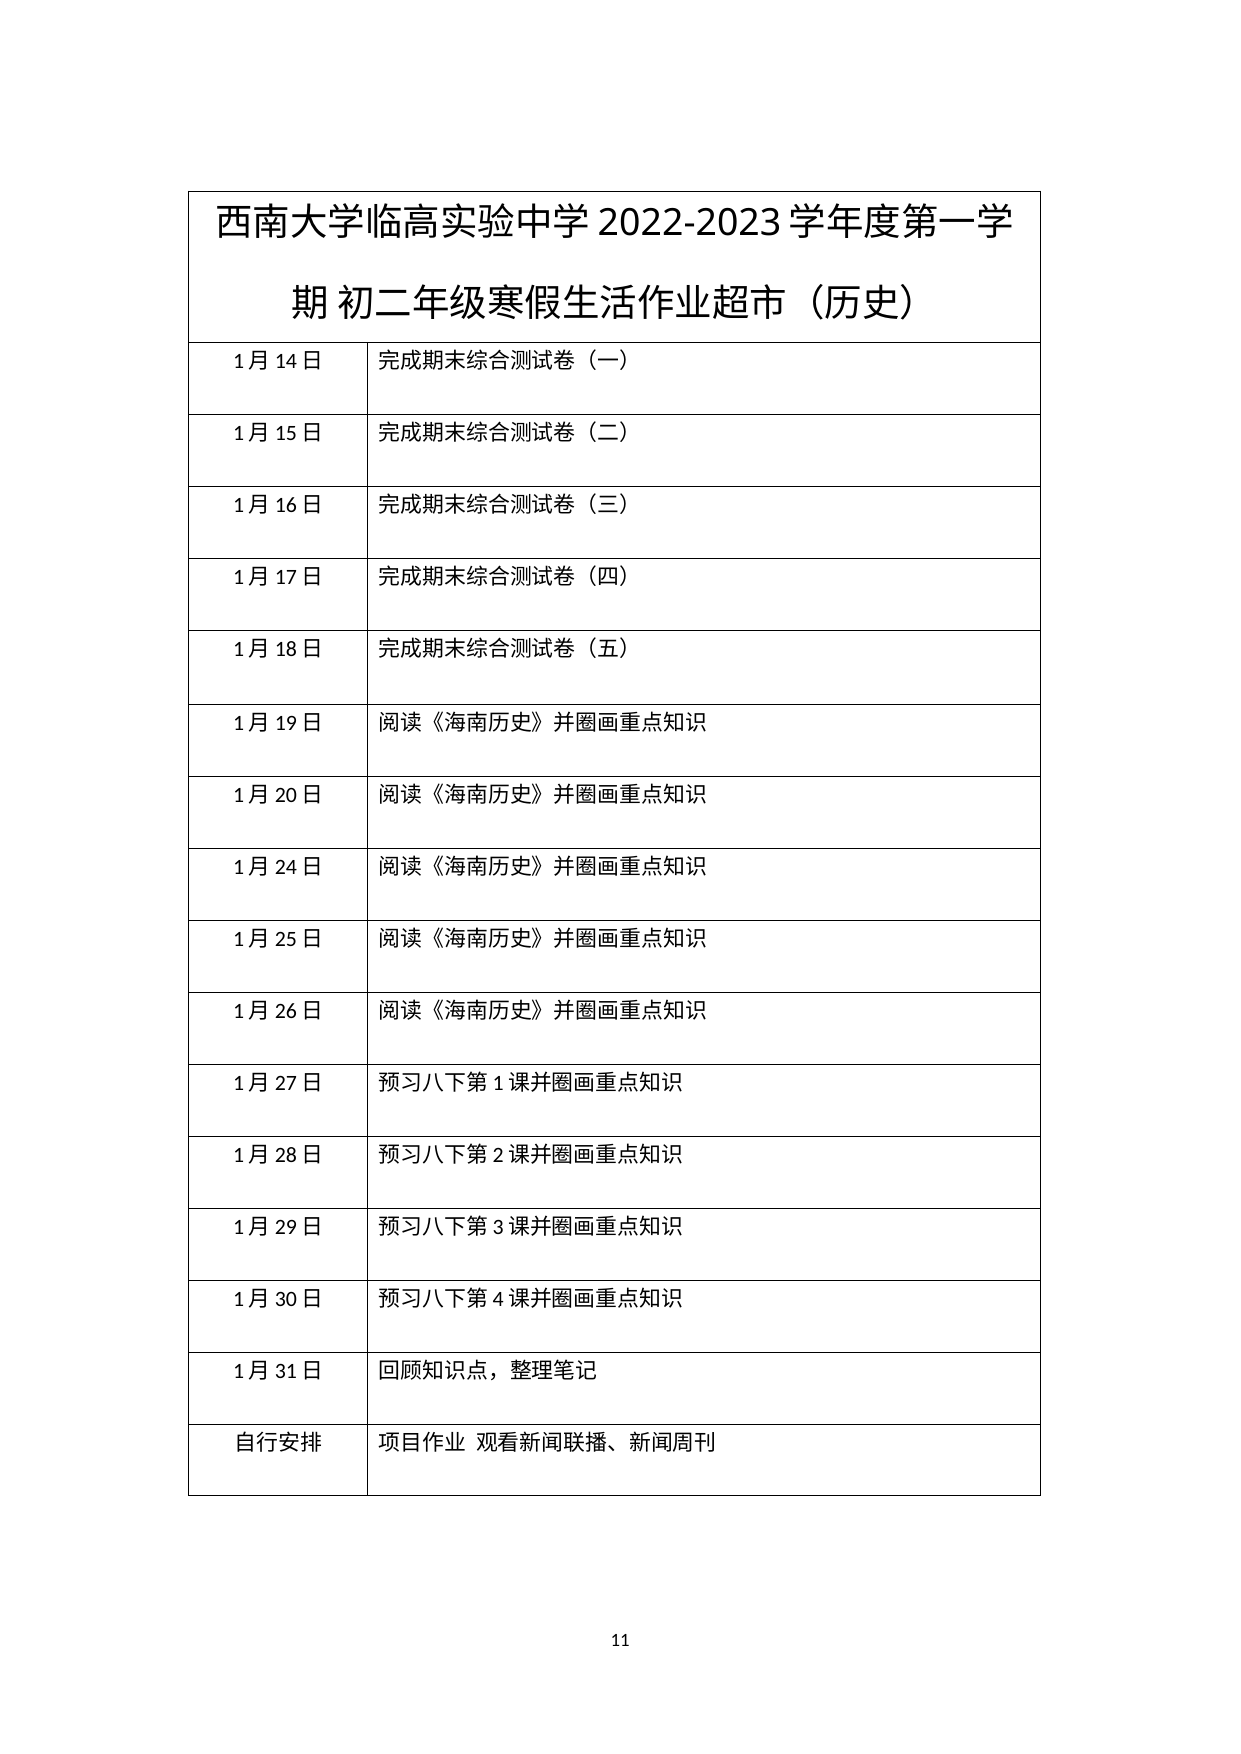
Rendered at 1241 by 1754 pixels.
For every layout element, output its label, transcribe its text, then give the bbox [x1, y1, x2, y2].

table_cell 预习八下第4课并圈画重点知识 [368, 1281, 1040, 1352]
table_cell 完成期末综合测试卷（二） [368, 415, 1040, 486]
table_cell 1月24日 [189, 849, 367, 920]
table_cell 阅读《海南历史》并圈画重点知识 [368, 777, 1040, 848]
table_cell 回顾知识点，整理笔记 [368, 1353, 1040, 1424]
table_cell 1月31日 [189, 1353, 367, 1424]
table_cell 自行安排 [189, 1425, 367, 1495]
table_cell 阅读《海南历史》并圈画重点知识 [368, 705, 1040, 776]
table_cell 完成期末综合测试卷（三） [368, 487, 1040, 558]
table_cell 1月25日 [189, 921, 367, 992]
table_cell 1月16日 [189, 487, 367, 558]
table_cell 完成期末综合测试卷（四） [368, 559, 1040, 630]
table_cell 1月20日 [189, 777, 367, 848]
table_cell 1月27日 [189, 1065, 367, 1136]
table_cell 阅读《海南历史》并圈画重点知识 [368, 849, 1040, 920]
table_cell 1月15日 [189, 415, 367, 486]
table_cell 1月29日 [189, 1209, 367, 1280]
table_cell 预习八下第2课并圈画重点知识 [368, 1137, 1040, 1208]
table_cell 1月30日 [189, 1281, 367, 1352]
table_header 西南大学临高实验中学2022-2023学年度第一学期 初二年级寒假生活作业超市（历史） [189, 192, 1040, 342]
table_cell 完成期末综合测试卷（一） [368, 343, 1040, 414]
table_cell 1月18日 [189, 631, 367, 704]
table_cell 1月28日 [189, 1137, 367, 1208]
table_cell 阅读《海南历史》并圈画重点知识 [368, 993, 1040, 1064]
table_cell 1月17日 [189, 559, 367, 630]
table_cell 预习八下第1课并圈画重点知识 [368, 1065, 1040, 1136]
table_cell 预习八下第3课并圈画重点知识 [368, 1209, 1040, 1280]
table_cell 1月19日 [189, 705, 367, 776]
table_cell 1月26日 [189, 993, 367, 1064]
table_cell 阅读《海南历史》并圈画重点知识 [368, 921, 1040, 992]
table_cell 完成期末综合测试卷（五） [368, 631, 1040, 704]
table_cell 1月14日 [189, 343, 367, 414]
table_cell 项目作业 观看新闻联播、新闻周刊 [368, 1425, 1040, 1495]
